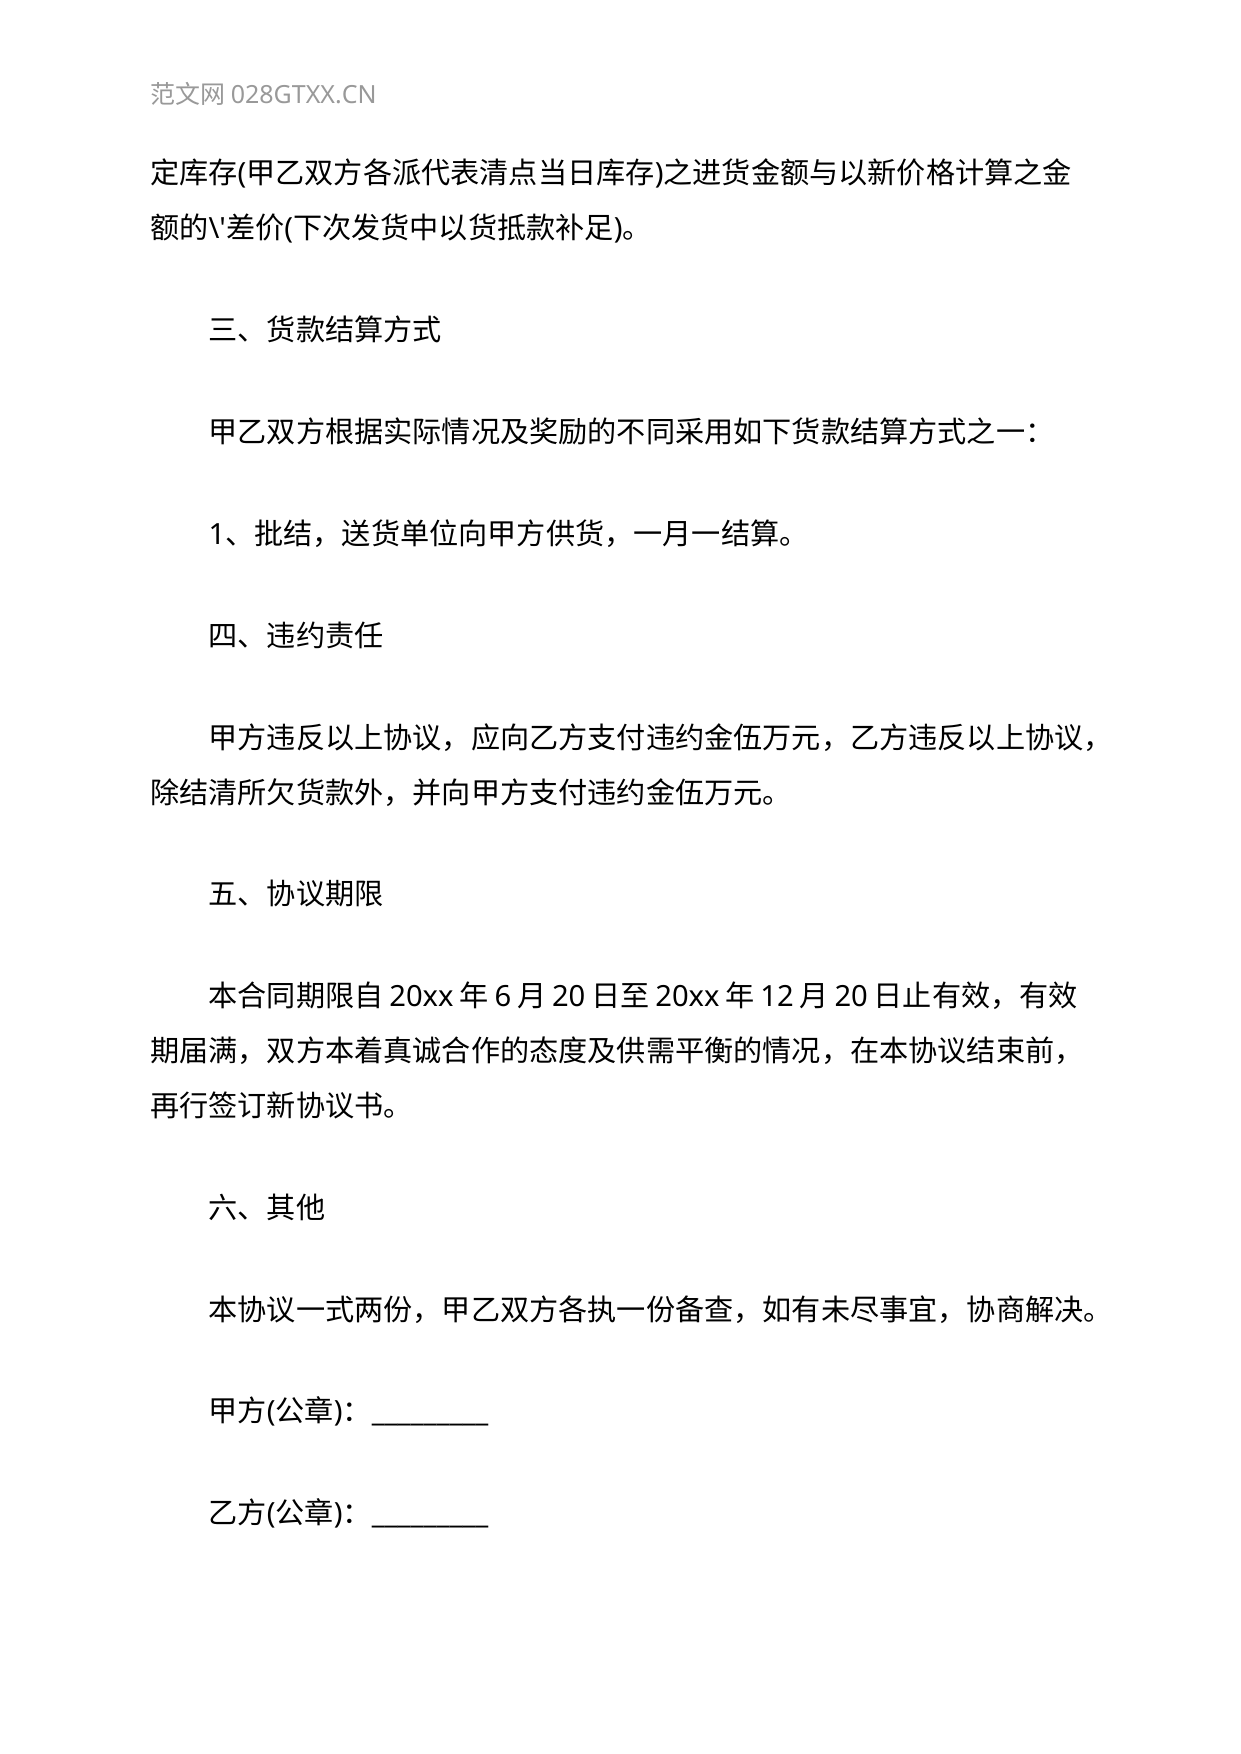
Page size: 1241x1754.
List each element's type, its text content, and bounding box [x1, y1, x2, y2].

text 甲乙双方根据实际情况及奖励的不同采用如下货款结算方式之一： [150, 409, 1090, 451]
text 三、货款结算方式 [150, 307, 1090, 349]
text 四、违约责任 [150, 612, 1090, 655]
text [150, 150, 1090, 247]
text 五、协议期限 [150, 871, 1090, 913]
text 六、其他 [150, 1184, 1090, 1227]
text 甲方违反以上协议，应向乙方支付违约金伍万元，乙方违反以上协议，除结清所欠货款外，并向甲方支付违约金伍万元。 [150, 714, 1090, 811]
text 本协议一式两份，甲乙双方各执一份备查，如有未尽事宜，协商解决。 [150, 1286, 1090, 1328]
text 乙方(公章)：_________ [150, 1490, 1090, 1532]
text 1、批结，送货单位向甲方供货，一月一结算。 [150, 511, 1090, 553]
text 甲方(公章)：_________ [150, 1388, 1090, 1430]
text 本合同期限自20xx年6月20日至20xx年12月20日止有效，有效期届满，双方本着真诚合作的态度及供需平衡的情况，在本协议结束前，再行签订新协议书。 [150, 973, 1090, 1125]
